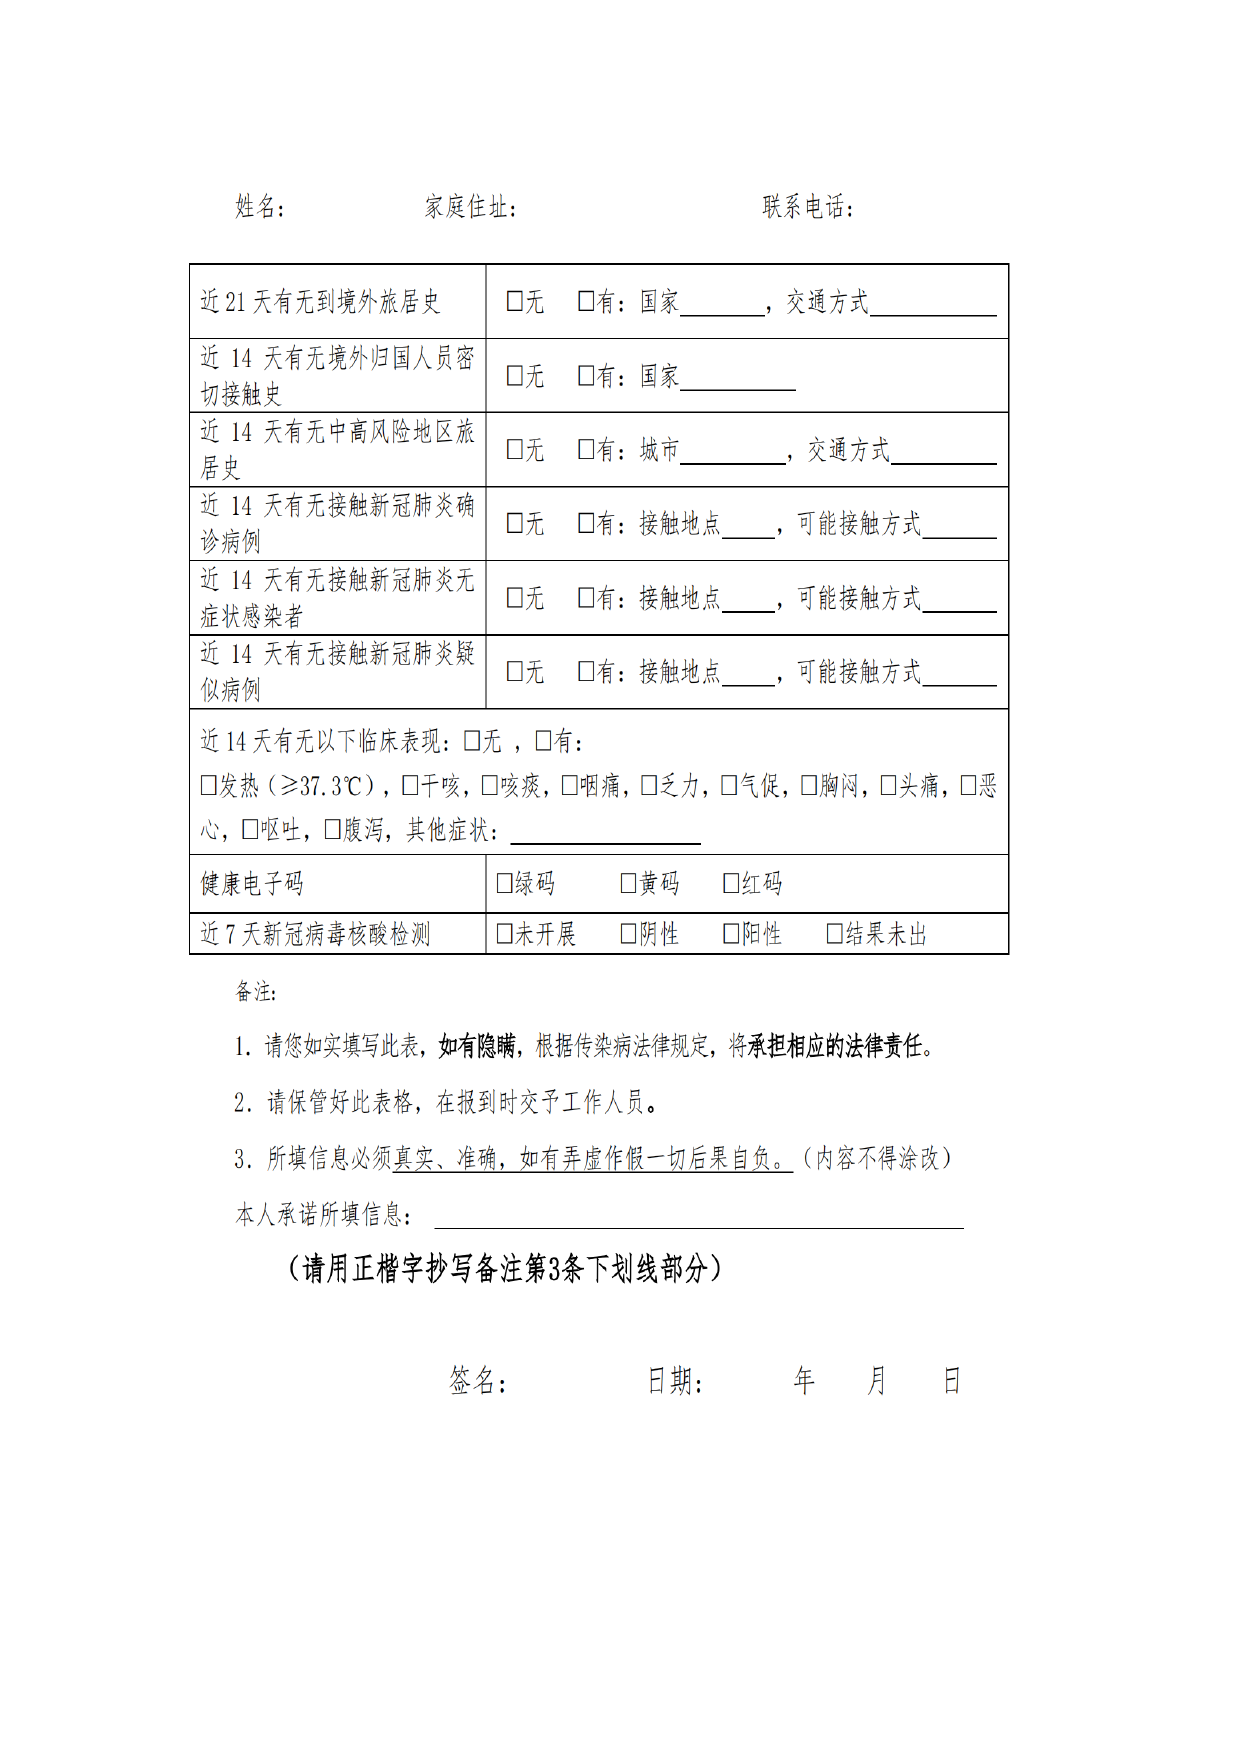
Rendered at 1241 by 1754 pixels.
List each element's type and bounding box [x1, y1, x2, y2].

picture [187, 162, 1053, 1463]
